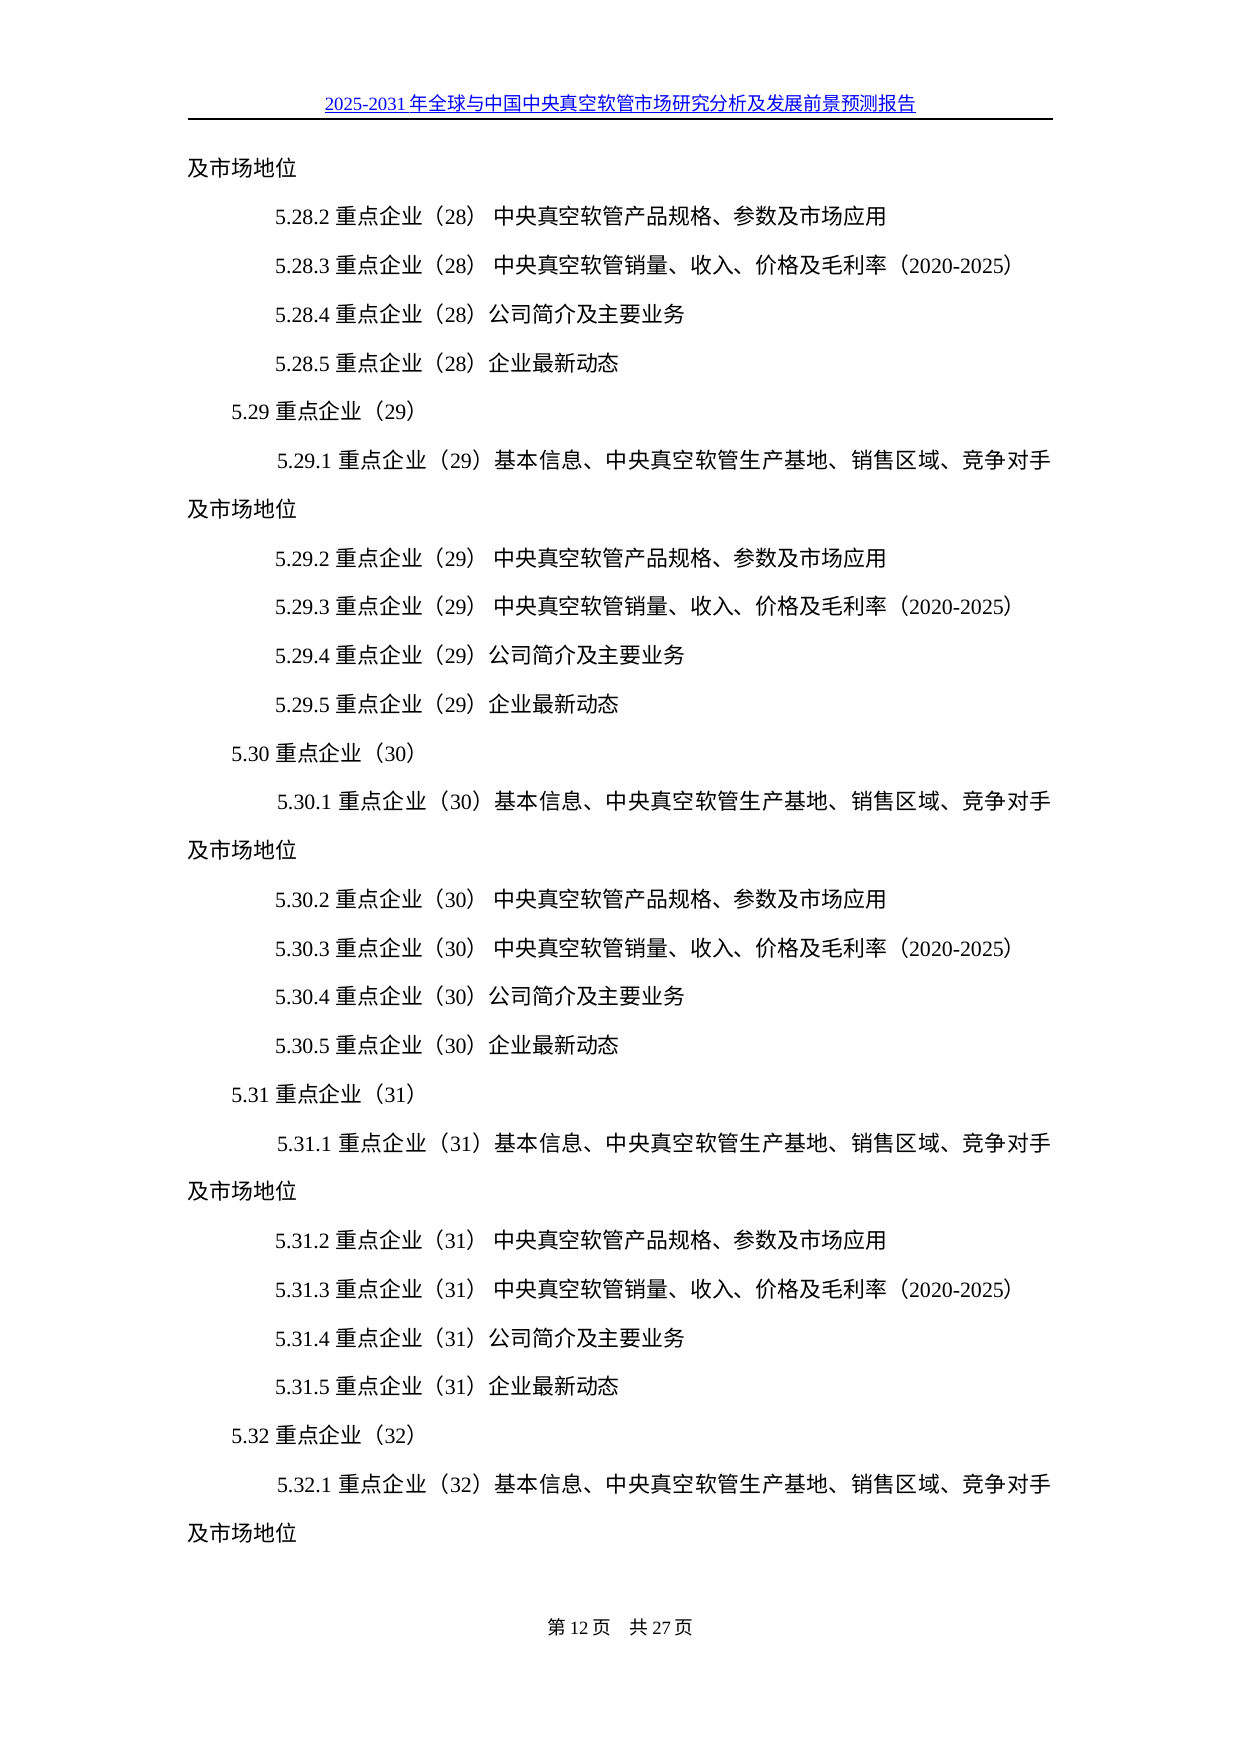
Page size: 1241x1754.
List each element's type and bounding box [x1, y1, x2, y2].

text [187, 150, 1053, 1548]
